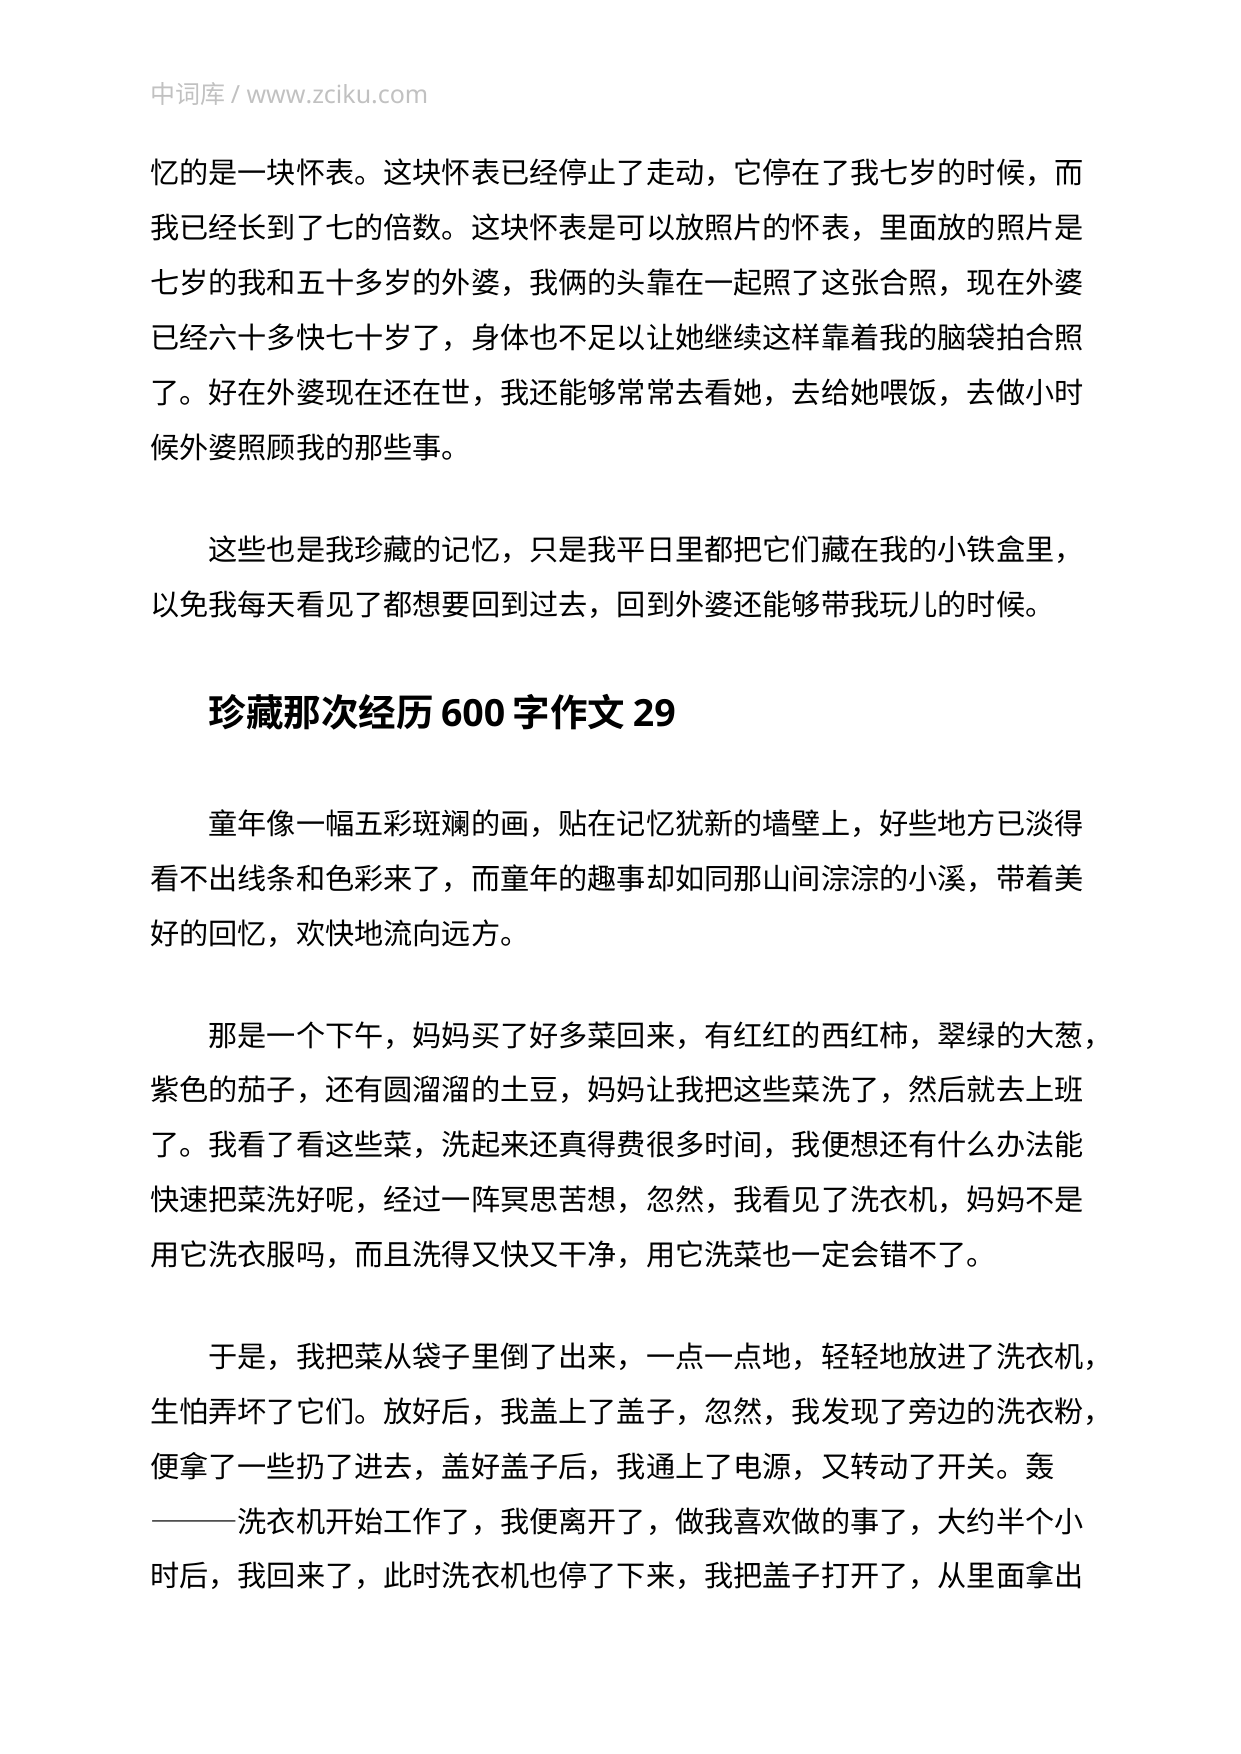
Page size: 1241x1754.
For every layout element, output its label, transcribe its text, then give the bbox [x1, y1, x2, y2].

text 那是一个下午，妈妈买了好多菜回来，有红红的西红柿，翠绿的大葱，紫色的茄子，还有圆溜溜的土豆，妈妈让我把这些菜洗了，然后就去上班了。我看了看这些菜，洗起来还真得费很多时间，我便想还有什么办法能快速把菜洗好呢，经过一阵冥思苦想，忽然，我看见了洗衣机，妈妈不是用它洗衣服吗，而且洗得又快又干净，用它洗菜也一定会错不了。 [150, 1012, 1090, 1274]
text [150, 1333, 1090, 1595]
text 童年像一幅五彩斑斓的画，贴在记忆犹新的墙壁上，好些地方已淡得看不出线条和色彩来了，而童年的趣事却如同那山间淙淙的小溪，带着美好的回忆，欢快地流向远方。 [150, 801, 1090, 953]
text 这些也是我珍藏的记忆，只是我平日里都把它们藏在我的小铁盒里，以免我每天看见了都想要回到过去，回到外婆还能够带我玩儿的时候。 [150, 526, 1090, 623]
text 珍藏那次经历600字作文29 [150, 683, 1090, 737]
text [150, 150, 1090, 467]
